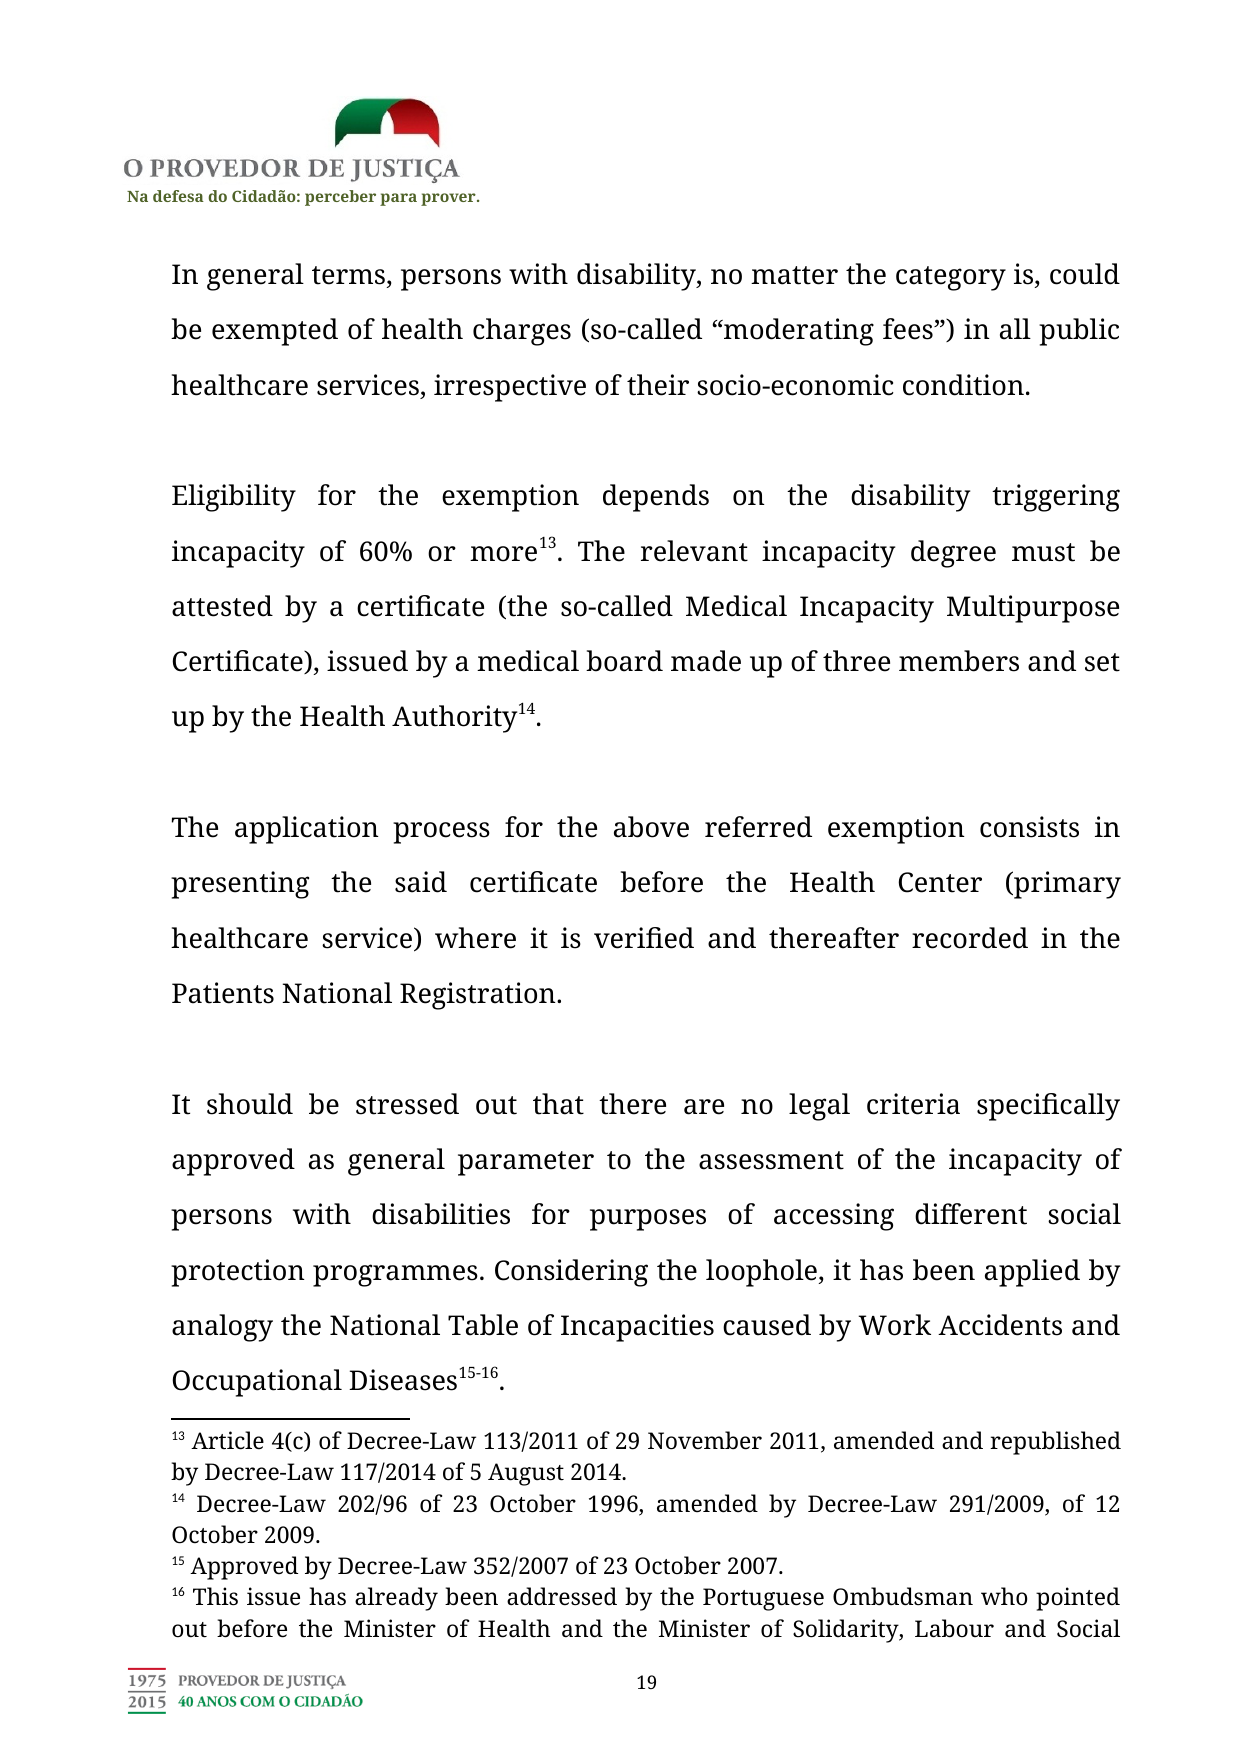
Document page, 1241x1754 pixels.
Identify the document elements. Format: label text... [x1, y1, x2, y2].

picture [121, 96, 464, 185]
picture [120, 1657, 375, 1731]
text Eligibility for the exemption depends on the disability triggering incapacity of 60% or more. The relevant incapacity degree must be attested by a certificate (the so-called Medical Incapacity Multipurpose Certificate), issued by a medical board made up of three members and set up by the Health Authority. [171, 477, 1122, 735]
text The application process for the above referred exemption consists in presenting the said certificate before the Health Center (primary healthcare service) where it is verified and thereafter recorded in the Patients National Registration. [171, 808, 1122, 1011]
text It should be stressed out that there are no legal criteria specifically approved as general parameter to the assessment of the incapacity of persons with disabilities for purposes of accessing different social protection programmes. Considering the loophole, it has been applied by analogy the National Table of Incapacities caused by Work Accidents and Occupational Diseases-. [171, 1085, 1122, 1398]
text In general terms, persons with disability, no matter the category is, could be exempted of health charges (so-called “moderating fees”) in all public healthcare services, irrespective of their socio-economic condition. [171, 255, 1122, 403]
